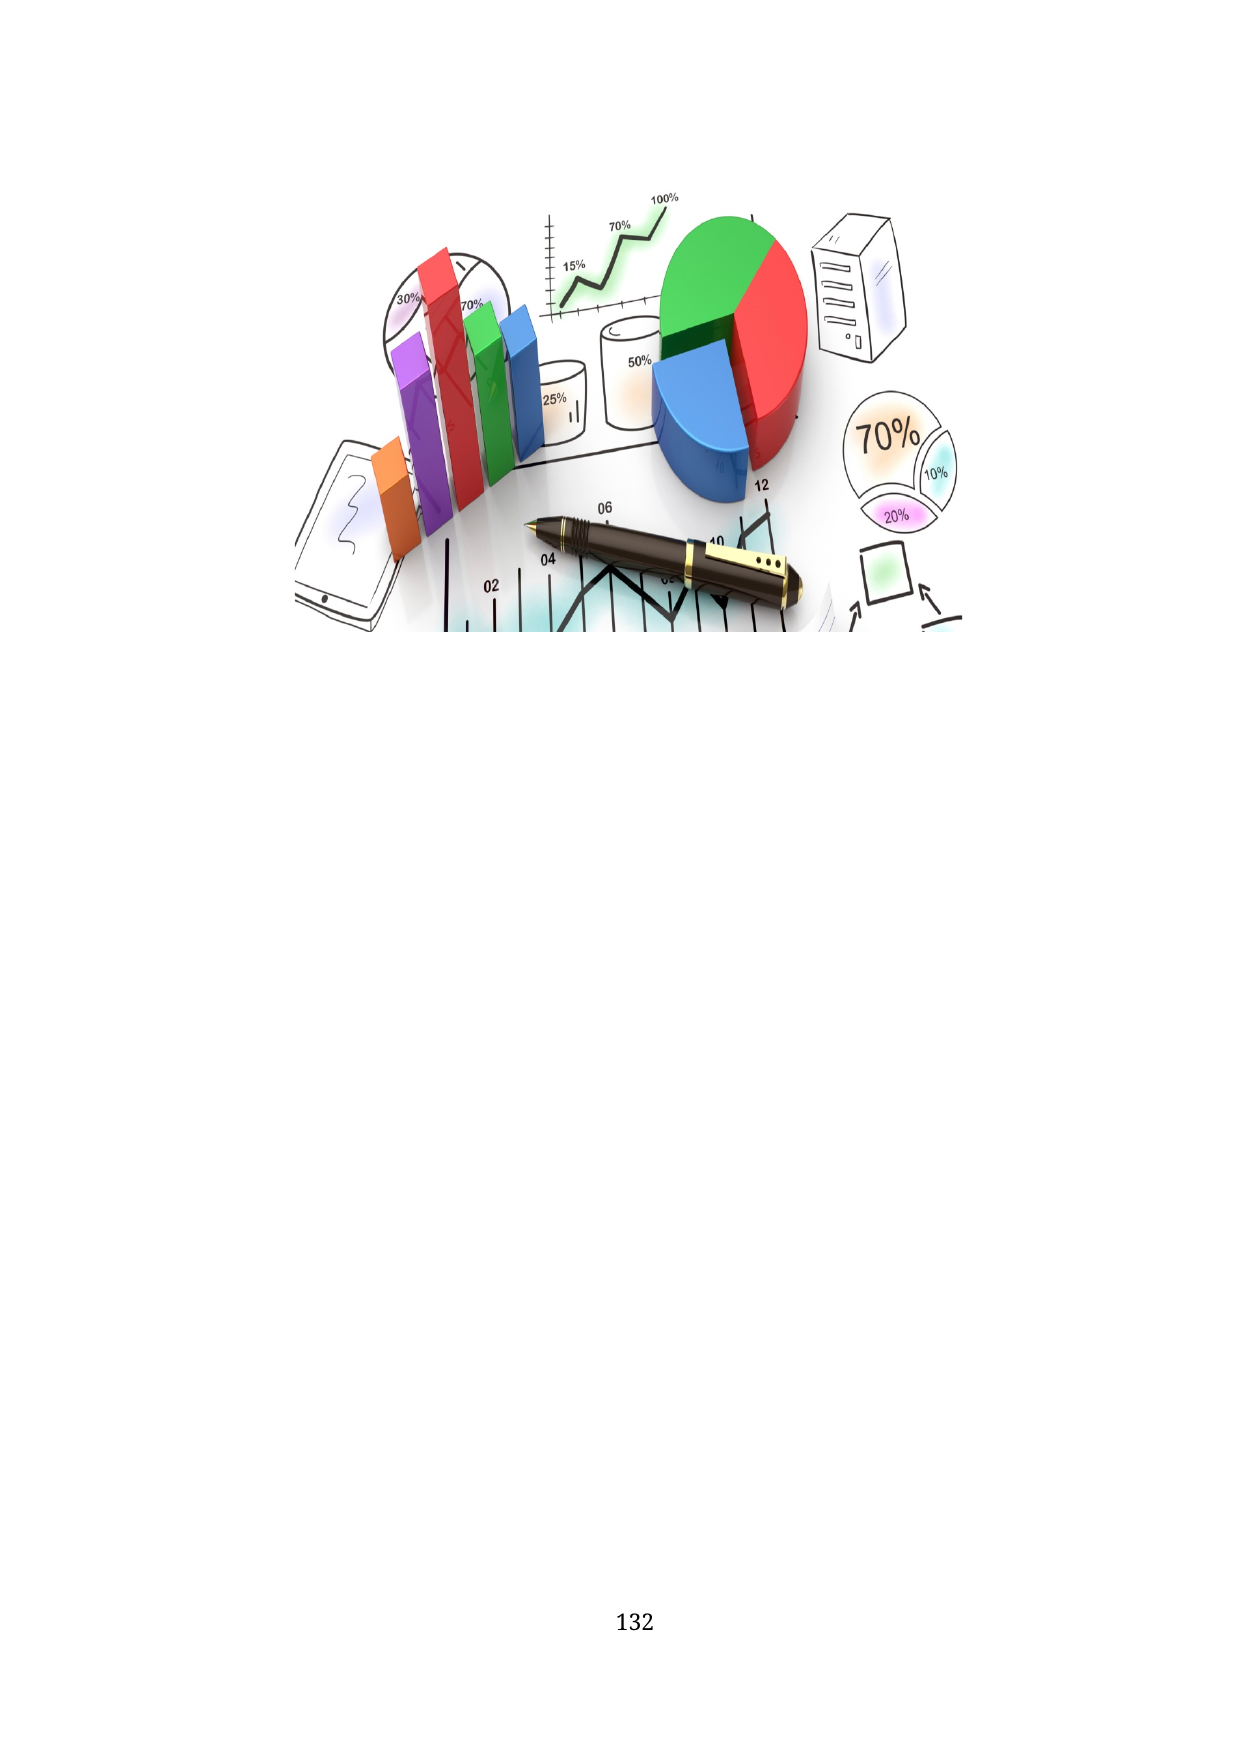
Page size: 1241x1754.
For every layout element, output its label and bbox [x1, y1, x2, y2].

picture [294, 118, 963, 632]
